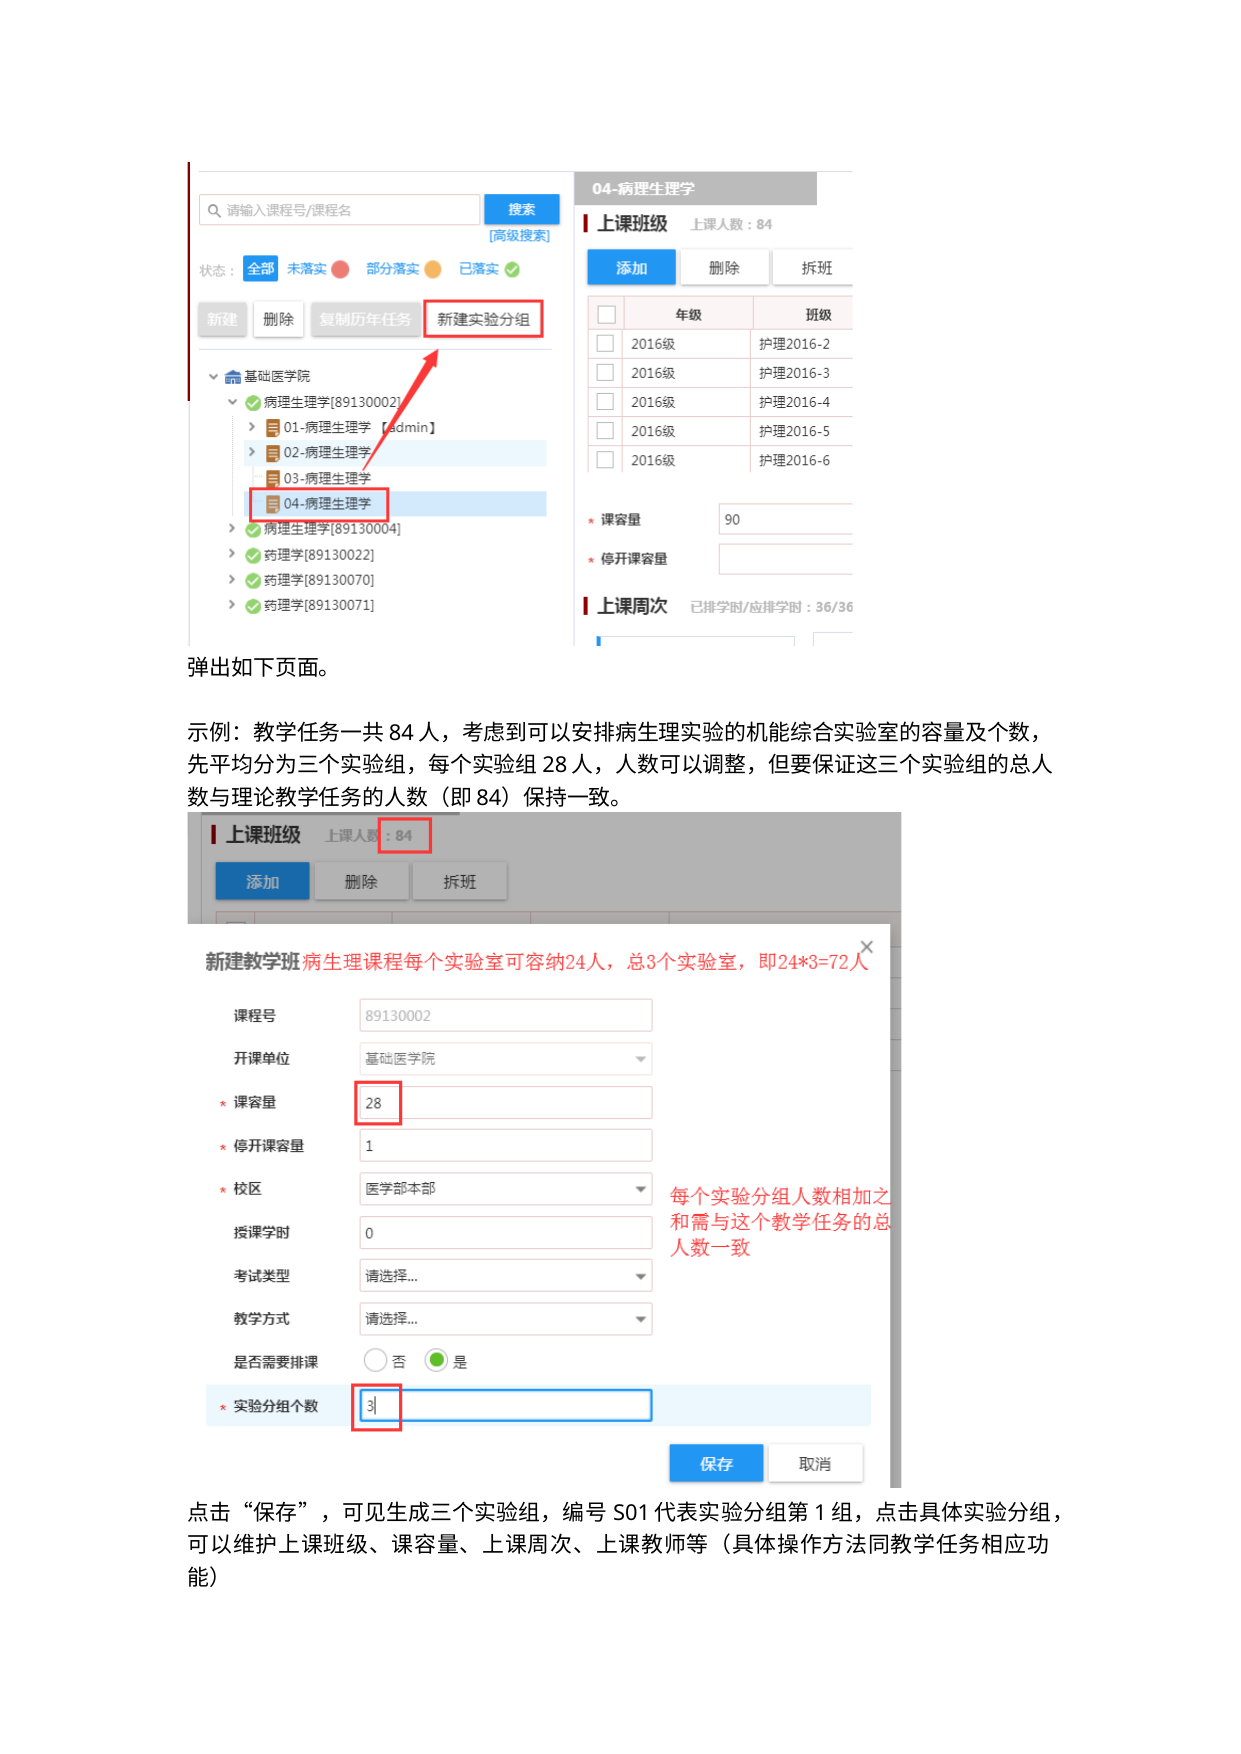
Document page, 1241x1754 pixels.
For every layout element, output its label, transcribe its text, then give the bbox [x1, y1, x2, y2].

text 点击“保存”，可见生成三个实验组，编号S01代表实验分组第1组，点击具体实验分组，可以维护上课班级、课容量、上课周次、上课教师等（具体操作方法同教学任务相应功能） [187, 1494, 1053, 1592]
picture [187, 812, 902, 1488]
text 弹出如下页面。 [187, 649, 1053, 682]
text 示例：教学任务一共84人，考虑到可以安排病生理实验的机能综合实验室的容量及个数，先平均分为三个实验组，每个实验组28人，人数可以调整，但要保证这三个实验组的总人数与理论教学任务的人数（即84）保持一致。 [187, 714, 1053, 812]
picture [187, 162, 853, 646]
